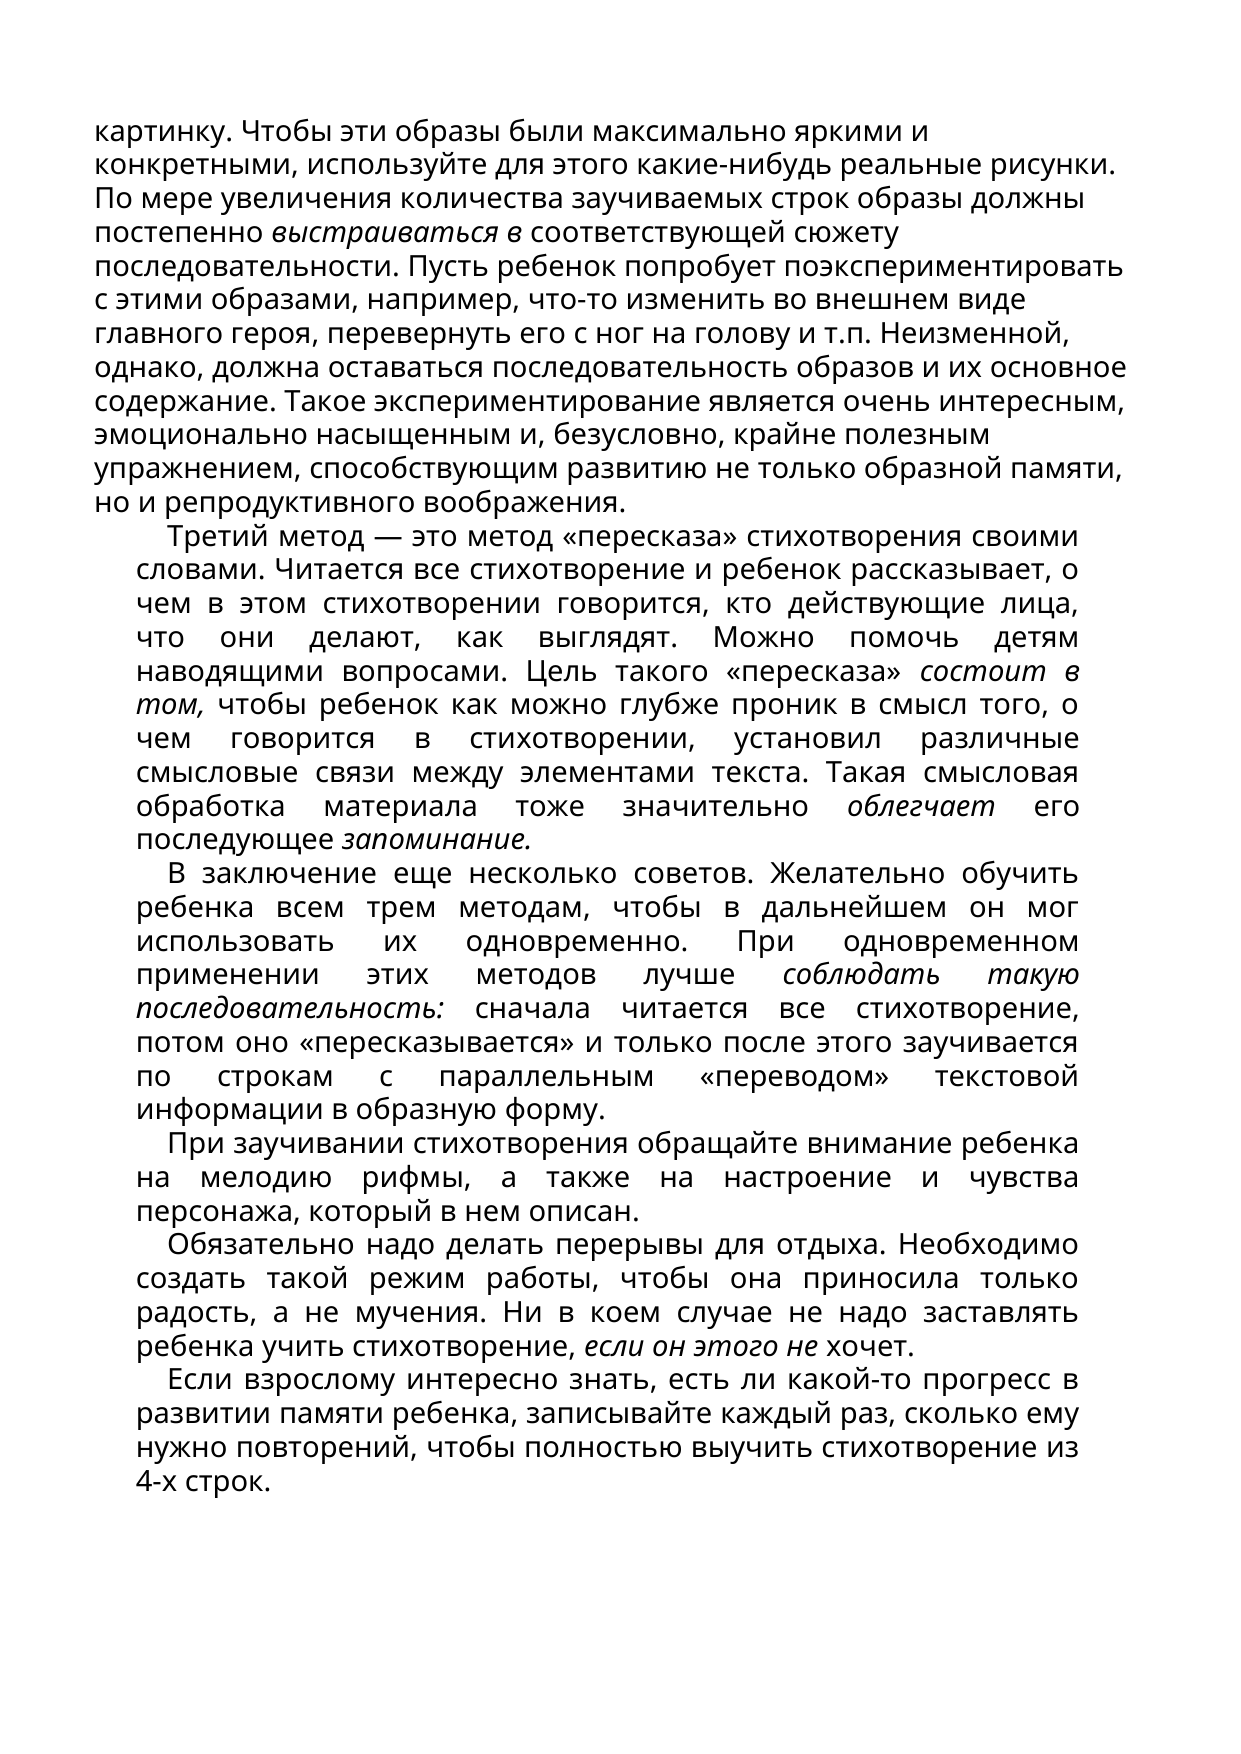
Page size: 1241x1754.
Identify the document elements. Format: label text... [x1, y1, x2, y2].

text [94, 114, 1134, 519]
text При заучивании стихотворения обращайте внимание ребенка на мелодию рифмы, а также на настроение и чувства персонажа, который в нем описан. [136, 1127, 1080, 1228]
text Третий метод — это метод «пересказа» стихотворения своими словами. Читается все стихотворение и ребенок рассказывает, о чем в этом стихотворении говорится, кто действующие лица, что они делают, как выглядят. Можно помочь детям наводящими вопросами. Цель такого «пересказа» состоит в том, чтобы ребенок как можно глубже проник в смысл того, о чем говорится в стихотворении, установил различные смысловые связи между элементами текста. Такая смысловая обработка материала тоже значительно облегчает его последующее запоминание. [136, 519, 1080, 857]
text Обязательно надо делать перерывы для отдыха. Необходимо создать такой режим работы, чтобы она приносила только радость, а не мучения. Ни в коем случае не надо заставлять ребенка учить стихотворение, если он этого не хочет. [136, 1228, 1080, 1363]
text В заключение еще несколько советов. Желательно обучить ребенка всем трем методам, чтобы в дальнейшем он мог использовать их одновременно. При одновременном применении этих методов лучше соблюдать такую последовательность: сначала читается все стихотворение, потом оно «пересказывается» и только после этого заучивается по строкам с параллельным «переводом» текстовой информации в образную форму. [136, 857, 1080, 1127]
text Если взрослому интересно знать, есть ли какой-то прогресс в развитии памяти ребенка, записывайте каждый раз, сколько ему нужно повторений, чтобы полностью выучить стихотворение из 4-х строк. [136, 1363, 1080, 1498]
